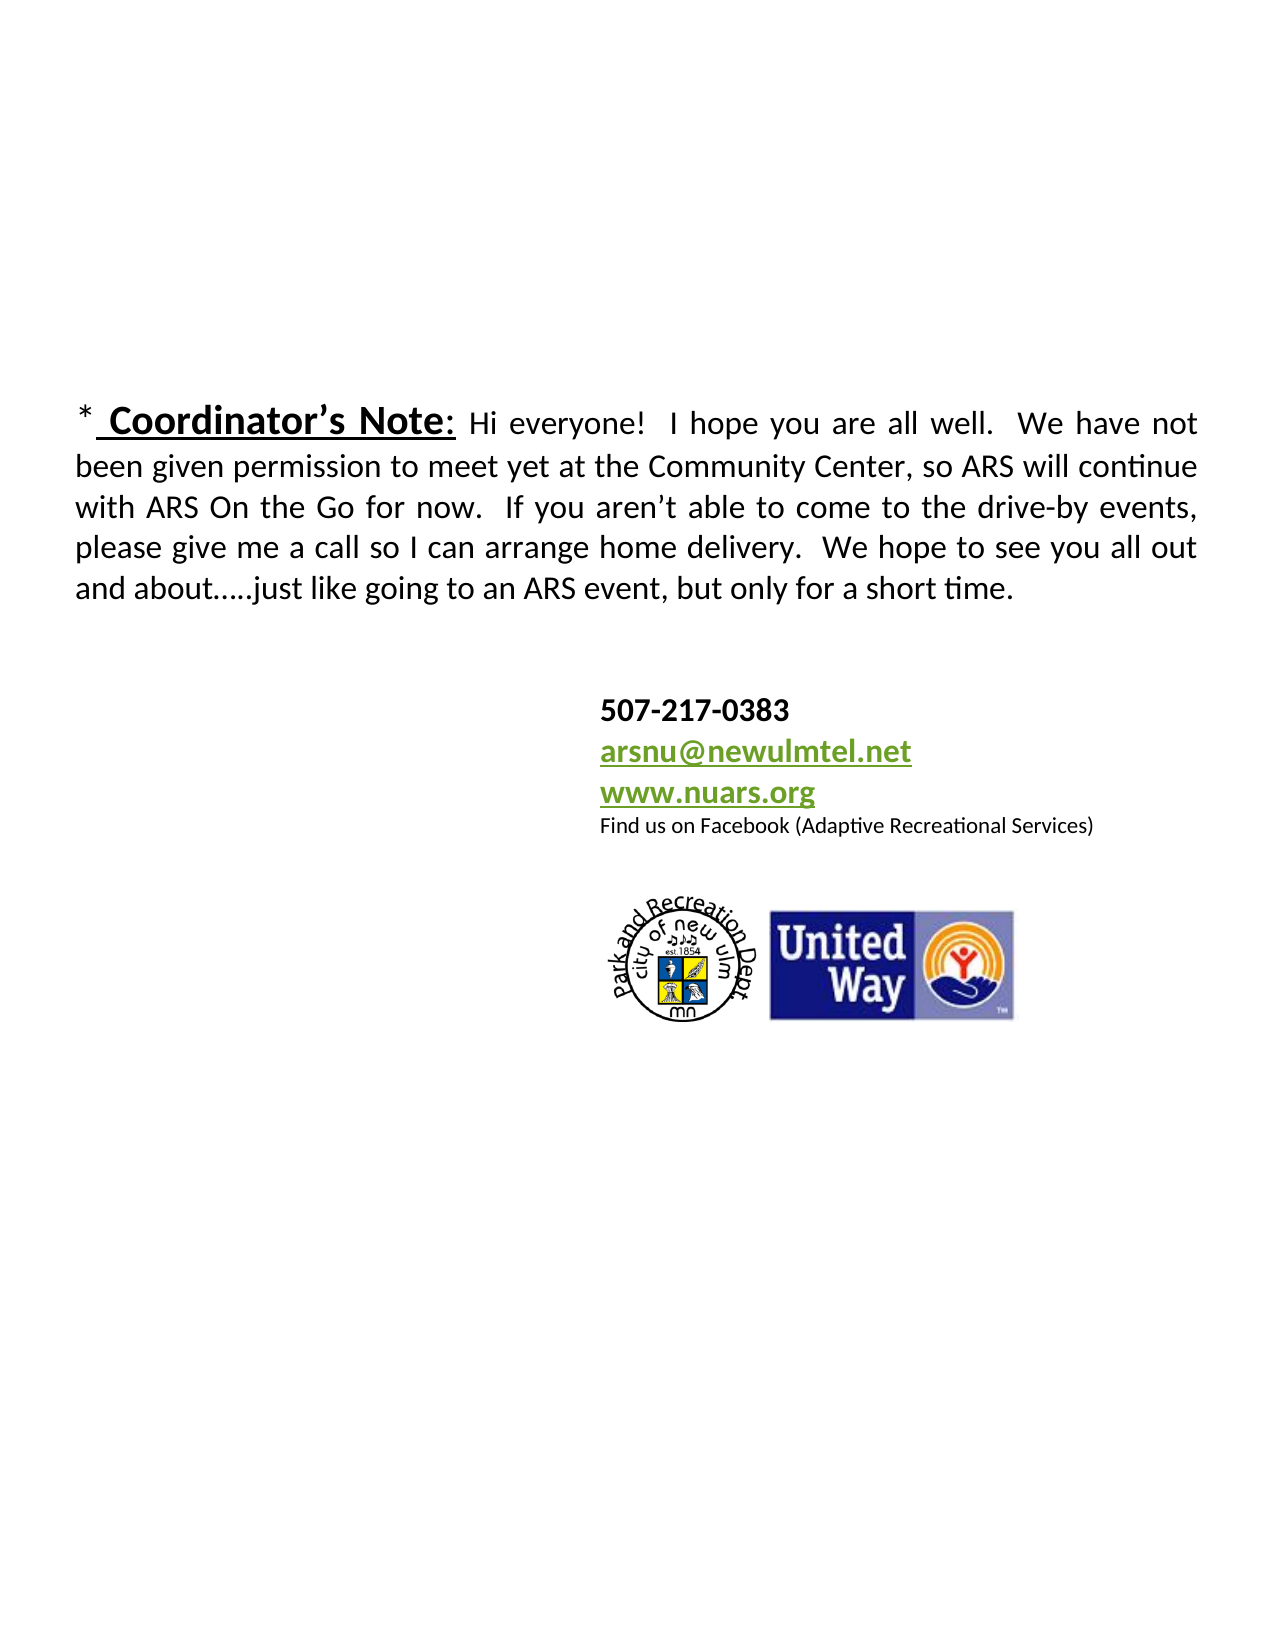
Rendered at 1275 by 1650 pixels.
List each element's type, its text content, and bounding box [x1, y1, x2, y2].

text arsnu@newulmtel.net [600, 730, 1200, 771]
picture [600, 880, 1019, 1022]
text www.nuars.org [600, 771, 1200, 812]
text * Coordinator’s Note: Hi everyone! I hope you are all well. We have not been given permission to meet yet at the Community Center, so ARS will continue with ARS On the Go for now. If you aren’t able to come to the drive-by events, please give me a call so I can arrange home delivery. We hope to see you all out and about…..just like going to an ARS event, but only for a short time. [75, 394, 1200, 608]
text 507-217-0383 [600, 689, 1200, 730]
text Find us on Facebook (Adaptive Recreational Services) [600, 812, 1200, 839]
